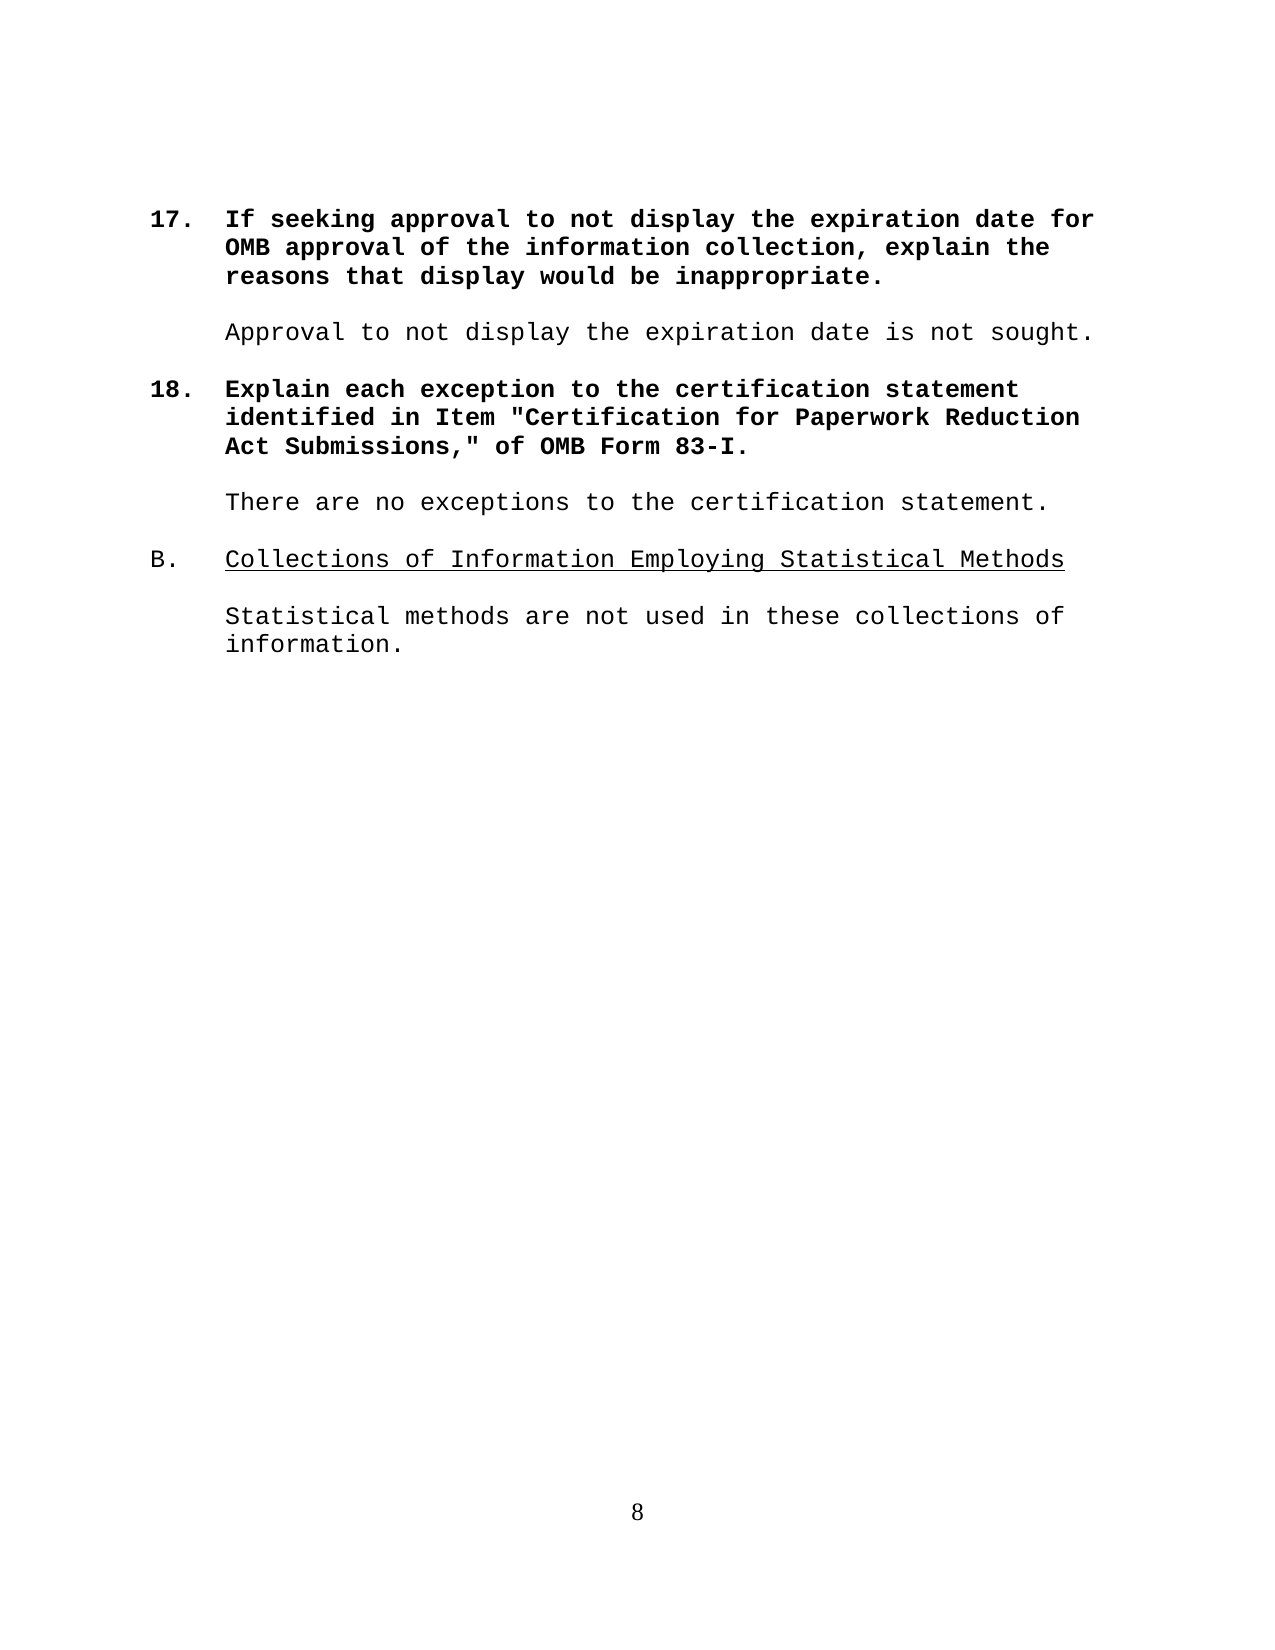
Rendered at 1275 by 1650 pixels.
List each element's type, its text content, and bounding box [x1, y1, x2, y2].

text 18. Explain each exception to the certification statement identified in Item "Certification for Paperwork Reduction Act Submissions," of OMB Form 83-I. [150, 377, 1125, 462]
text There are no exceptions to the certification statement. [206, 490, 1125, 518]
text Approval to not display the expiration date is not sought. [150, 320, 1125, 348]
text Statistical methods are not used in these collections of information. [225, 603, 1125, 660]
text B. Collections of Information Employing Statistical Methods [150, 547, 1125, 575]
text 17. If seeking approval to not display the expiration date for OMB approval of the information collection, explain the reasons that display would be inappropriate. [150, 207, 1125, 292]
